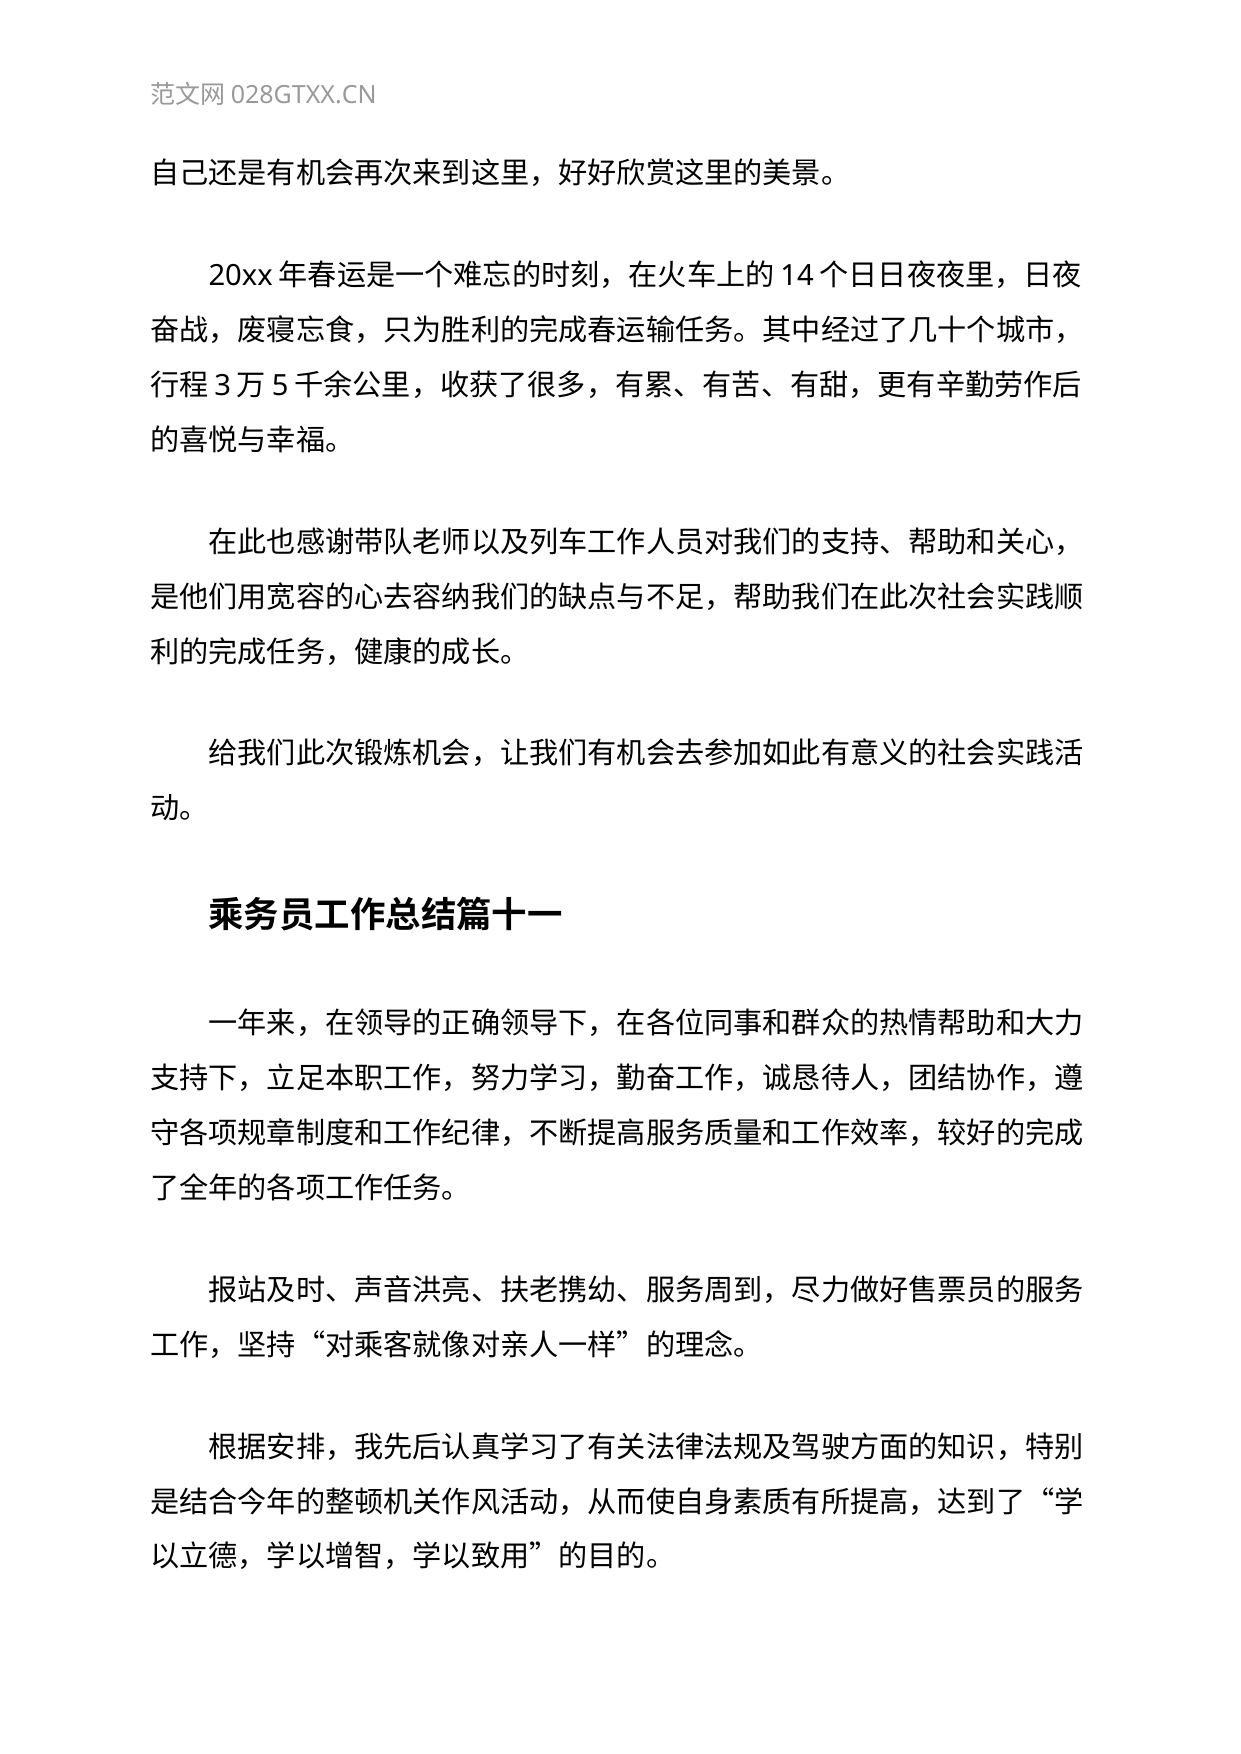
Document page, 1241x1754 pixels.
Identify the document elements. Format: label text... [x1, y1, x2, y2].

text 报站及时、声音洪亮、扶老携幼、服务周到，尽力做好售票员的服务工作，坚持“对乘客就像对亲人一样”的理念。 [150, 1267, 1090, 1364]
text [150, 150, 1090, 192]
text 根据安排，我先后认真学习了有关法律法规及驾驶方面的知识，特别是结合今年的整顿机关作风活动，从而使自身素质有所提高，达到了“学以立德，学以增智，学以致用”的目的。 [150, 1423, 1090, 1575]
text 一年来，在领导的正确领导下，在各位同事和群众的热情帮助和大力支持下，立足本职工作，努力学习，勤奋工作，诚恳待人，团结协作，遵守各项规章制度和工作纪律，不断提高服务质量和工作效率，较好的完成了全年的各项工作任务。 [150, 1000, 1090, 1207]
text 乘务员工作总结篇十一 [150, 887, 1090, 938]
text 20xx年春运是一个难忘的时刻，在火车上的14个日日夜夜里，日夜奋战，废寝忘食，只为胜利的完成春运输任务。其中经过了几十个城市，行程3万5千余公里，收获了很多，有累、有苦、有甜，更有辛勤劳作后的喜悦与幸福。 [150, 252, 1090, 459]
text 在此也感谢带队老师以及列车工作人员对我们的支持、帮助和关心，是他们用宽容的心去容纳我们的缺点与不足，帮助我们在此次社会实践顺利的完成任务，健康的成长。 [150, 518, 1090, 671]
text 给我们此次锻炼机会，让我们有机会去参加如此有意义的社会实践活动。 [150, 730, 1090, 827]
